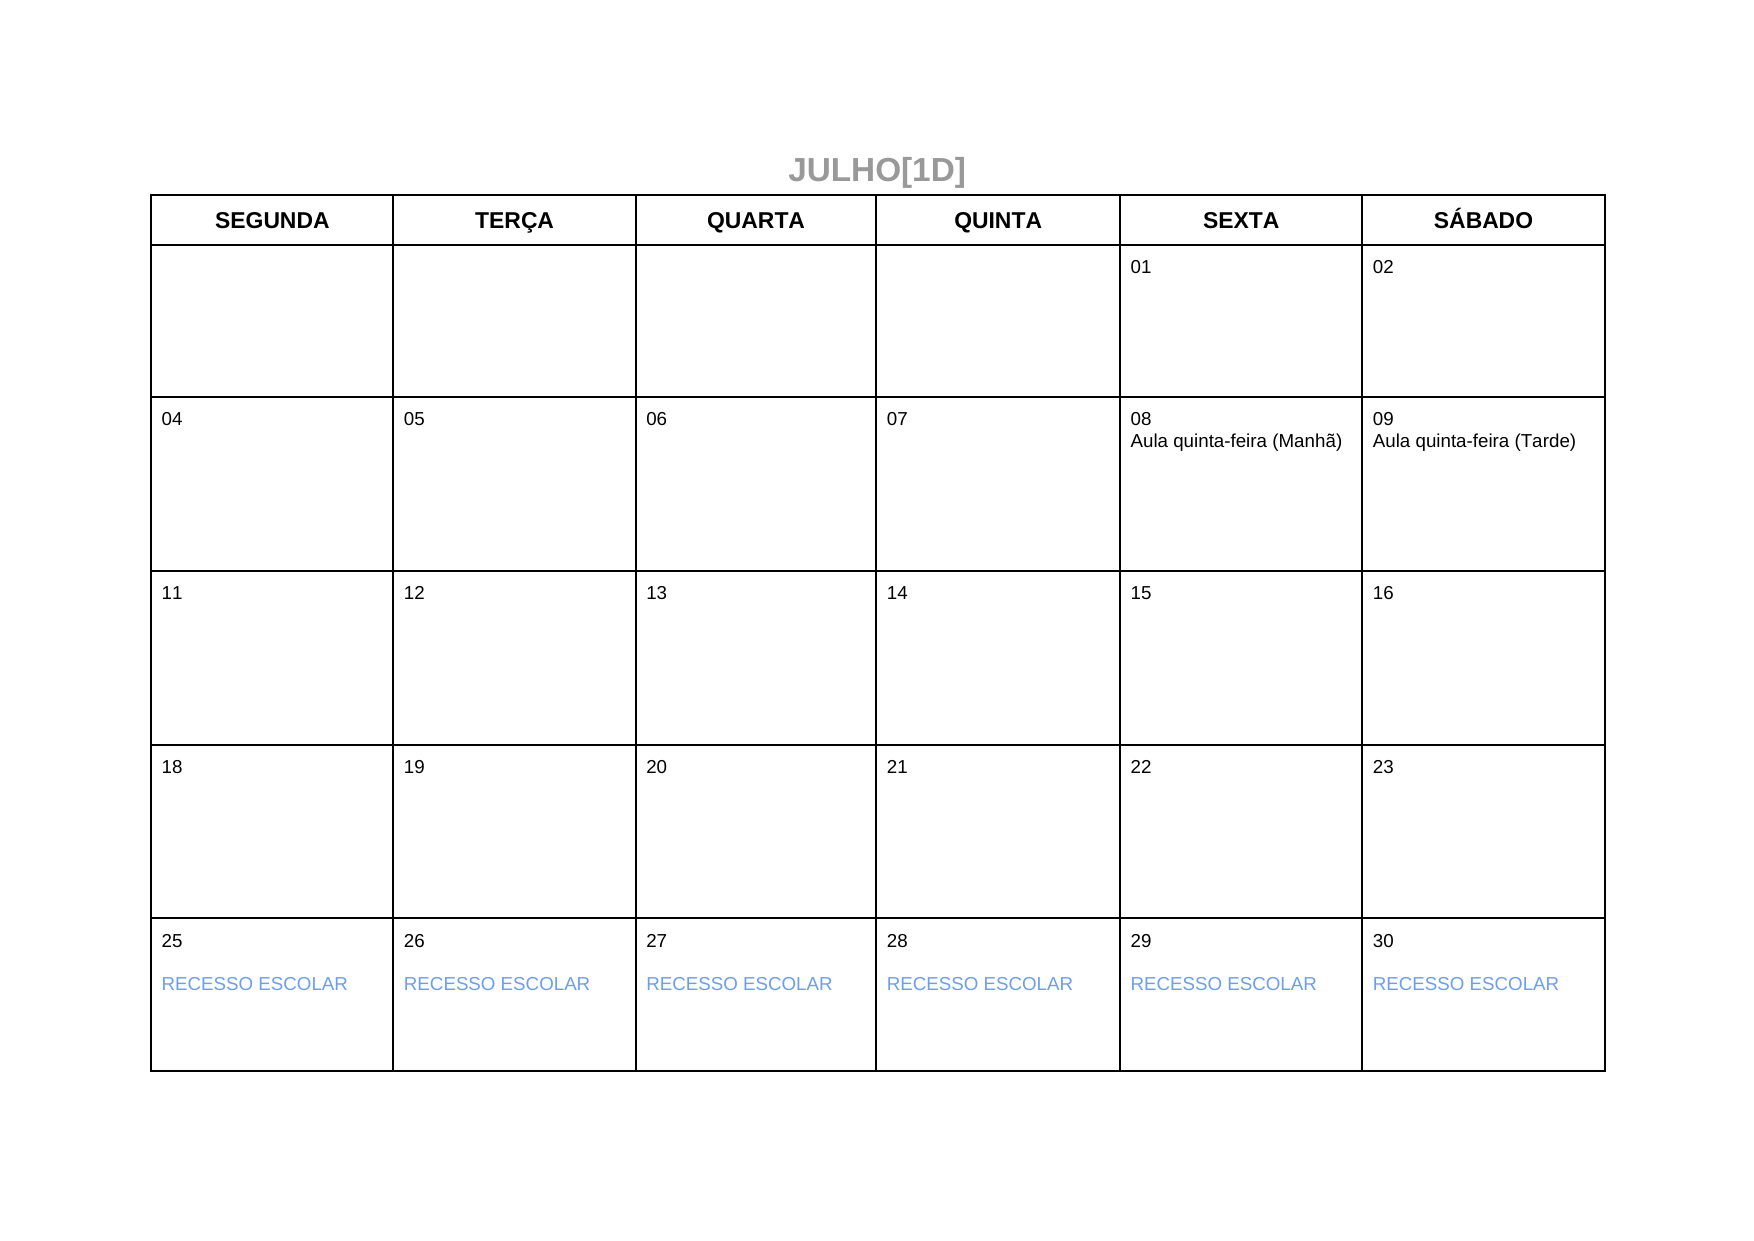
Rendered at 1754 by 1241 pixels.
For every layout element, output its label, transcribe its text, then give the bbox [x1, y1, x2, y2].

table_cell 18 [152, 746, 392, 917]
table_cell 09 Aula quinta-feira (Tarde) [1363, 398, 1604, 569]
table_cell 25 RECESSO ESCOLAR [152, 919, 392, 1069]
table_cell 02 [1363, 246, 1604, 396]
table_cell [637, 246, 875, 396]
table_cell 29 RECESSO ESCOLAR [1121, 919, 1361, 1069]
table_header SEXTA [1121, 196, 1361, 243]
table_cell 16 [1363, 572, 1604, 743]
table_cell [394, 246, 635, 396]
table_cell [152, 246, 392, 396]
table_cell 11 [152, 572, 392, 743]
table_cell 22 [1121, 746, 1361, 917]
table_cell 14 [877, 572, 1119, 743]
table_cell 06 [637, 398, 875, 569]
table_cell 05 [394, 398, 635, 569]
table_cell 15 [1121, 572, 1361, 743]
table_cell 04 [152, 398, 392, 569]
text JULHO[1D] [150, 150, 1604, 188]
table_cell 26 RECESSO ESCOLAR [394, 919, 635, 1069]
table_cell 21 [877, 746, 1119, 917]
table_header SEGUNDA [152, 196, 392, 243]
table_cell 27 RECESSO ESCOLAR [637, 919, 875, 1069]
table_cell 19 [394, 746, 635, 917]
table_cell 13 [637, 572, 875, 743]
table_cell [877, 246, 1119, 396]
table_cell 08 Aula quinta-feira (Manhã) [1121, 398, 1361, 569]
table_header SÁBADO [1363, 196, 1604, 243]
table_cell 23 [1363, 746, 1604, 917]
table_header QUINTA [877, 196, 1119, 243]
table_cell 07 [877, 398, 1119, 569]
table_cell 20 [637, 746, 875, 917]
table_cell 30 RECESSO ESCOLAR [1363, 919, 1604, 1069]
table_cell 12 [394, 572, 635, 743]
table_cell 28 RECESSO ESCOLAR [877, 919, 1119, 1069]
table_header QUARTA [637, 196, 875, 243]
table_cell 01 [1121, 246, 1361, 396]
table_header TERÇA [394, 196, 635, 243]
